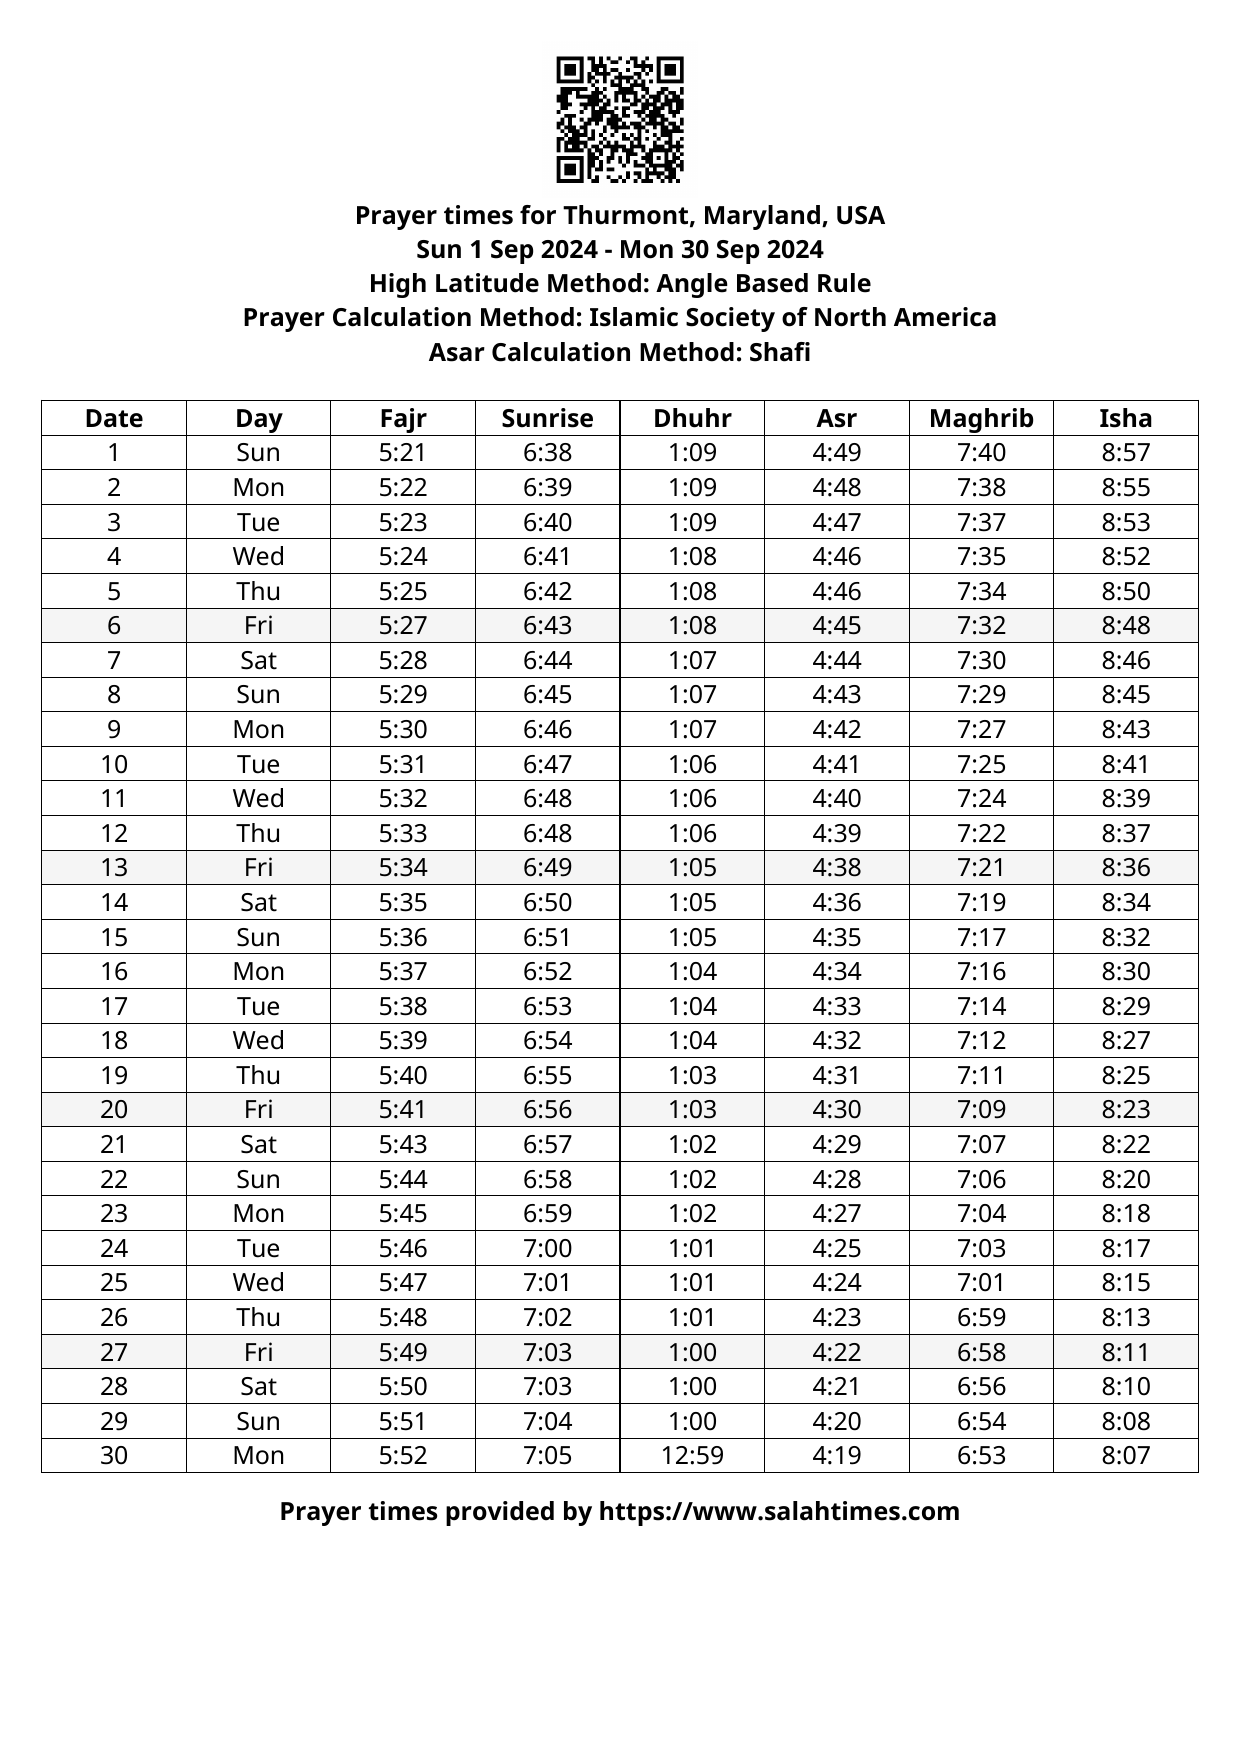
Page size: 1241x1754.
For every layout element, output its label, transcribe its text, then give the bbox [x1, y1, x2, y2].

table_cell 8:15 [1054, 1266, 1198, 1299]
table_cell 6 [42, 609, 186, 642]
table_cell 5:29 [331, 678, 475, 711]
table_cell 8:13 [1054, 1300, 1198, 1334]
table_cell 6:59 [910, 1300, 1053, 1334]
table_cell Sun [187, 436, 330, 469]
table_cell Sat [187, 1127, 330, 1161]
table_cell 5:52 [331, 1439, 475, 1472]
table_cell 6:57 [476, 1127, 619, 1161]
table_cell 7:12 [910, 1024, 1053, 1057]
table_cell 30 [42, 1439, 186, 1472]
table_cell 7:09 [910, 1093, 1053, 1126]
table_cell 19 [42, 1058, 186, 1092]
table_cell 7:35 [910, 539, 1053, 573]
table_cell Fri [187, 1093, 330, 1126]
table_cell 4:20 [765, 1404, 909, 1437]
table_cell 13 [42, 851, 186, 884]
table_cell 6:55 [476, 1058, 619, 1092]
table_cell 4:28 [765, 1162, 909, 1195]
table_cell Mon [187, 470, 330, 504]
table_cell 8:29 [1054, 989, 1198, 1022]
table_cell 10 [42, 747, 186, 780]
table_cell 1:02 [621, 1127, 764, 1161]
table_cell 1:03 [621, 1058, 764, 1092]
table_cell 1:09 [621, 470, 764, 504]
table_cell 5:40 [331, 1058, 475, 1092]
table_cell 7:40 [910, 436, 1053, 469]
table_cell 6:54 [476, 1024, 619, 1057]
table_cell 6:51 [476, 920, 619, 953]
table_cell 7:02 [476, 1300, 619, 1334]
table_cell Mon [187, 954, 330, 988]
table_cell 4:22 [765, 1335, 909, 1368]
table_cell 8:39 [1054, 781, 1198, 815]
text Prayer times for Thurmont, Maryland, USA [42, 198, 1198, 232]
table_header Asr [765, 401, 909, 434]
table_cell 8:08 [1054, 1404, 1198, 1437]
table_cell 1:08 [621, 539, 764, 573]
table_cell 4:38 [765, 851, 909, 884]
table_cell 8:36 [1054, 851, 1198, 884]
table_cell 4:45 [765, 609, 909, 642]
table_cell 11 [42, 781, 186, 815]
table_cell 18 [42, 1024, 186, 1057]
table_cell 1:06 [621, 781, 764, 815]
table_cell 6:56 [910, 1369, 1053, 1403]
table_cell Thu [187, 574, 330, 607]
table_cell 7:03 [476, 1335, 619, 1368]
table_cell Thu [187, 816, 330, 849]
table_cell 8:32 [1054, 920, 1198, 953]
table_cell 8:25 [1054, 1058, 1198, 1092]
table_cell 1:08 [621, 574, 764, 607]
table_header Fajr [331, 401, 475, 434]
table_cell 4:21 [765, 1369, 909, 1403]
table_cell 6:46 [476, 712, 619, 746]
table_cell 8:20 [1054, 1162, 1198, 1195]
table_cell 8:52 [1054, 539, 1198, 573]
table_header Maghrib [910, 401, 1053, 434]
table_cell 7:30 [910, 643, 1053, 677]
table_cell 4:30 [765, 1093, 909, 1126]
table_cell 8:55 [1054, 470, 1198, 504]
table_cell 6:59 [476, 1196, 619, 1230]
table_cell 7:01 [476, 1266, 619, 1299]
table_cell Sun [187, 1404, 330, 1437]
table_cell 4:49 [765, 436, 909, 469]
table_cell 7 [42, 643, 186, 677]
table_cell 15 [42, 920, 186, 953]
table_cell 8:57 [1054, 436, 1198, 469]
table_cell 4:43 [765, 678, 909, 711]
table_cell 5:38 [331, 989, 475, 1022]
table_cell 5:49 [331, 1335, 475, 1368]
table_cell 8:10 [1054, 1369, 1198, 1403]
table_cell 8:45 [1054, 678, 1198, 711]
table_cell 21 [42, 1127, 186, 1161]
table_cell 6:39 [476, 470, 619, 504]
table_cell 4:25 [765, 1231, 909, 1264]
table_cell 5:21 [331, 436, 475, 469]
table_cell 6:56 [476, 1093, 619, 1126]
table_cell 1:09 [621, 505, 764, 538]
table_cell 1:07 [621, 712, 764, 746]
table_cell Sat [187, 885, 330, 919]
table_cell 5:27 [331, 609, 475, 642]
table_cell 5:25 [331, 574, 475, 607]
table_cell 4:40 [765, 781, 909, 815]
table_cell 24 [42, 1231, 186, 1264]
table_cell 7:05 [476, 1439, 619, 1472]
table_cell 1 [42, 436, 186, 469]
table_cell 5:22 [331, 470, 475, 504]
table_cell Wed [187, 539, 330, 573]
table_cell 7:24 [910, 781, 1053, 815]
table_cell 4:47 [765, 505, 909, 538]
table_cell 6:53 [476, 989, 619, 1022]
table_cell 8:41 [1054, 747, 1198, 780]
table_cell 5:51 [331, 1404, 475, 1437]
table_cell 8:27 [1054, 1024, 1198, 1057]
table_header Isha [1054, 401, 1198, 434]
table_cell 5:28 [331, 643, 475, 677]
table_cell 4:32 [765, 1024, 909, 1057]
table_cell 5 [42, 574, 186, 607]
table_cell 6:45 [476, 678, 619, 711]
table_cell Sat [187, 643, 330, 677]
table_cell 7:04 [910, 1196, 1053, 1230]
table_cell 6:50 [476, 885, 619, 919]
table_cell 1:02 [621, 1162, 764, 1195]
table_cell Wed [187, 1024, 330, 1057]
table_cell 16 [42, 954, 186, 988]
text High Latitude Method: Angle Based Rule [42, 266, 1198, 300]
table_cell 7:21 [910, 851, 1053, 884]
table_cell 7:19 [910, 885, 1053, 919]
table_cell 5:32 [331, 781, 475, 815]
table_cell 1:01 [621, 1266, 764, 1299]
table_cell 1:01 [621, 1231, 764, 1264]
table_cell 28 [42, 1369, 186, 1403]
table_cell 4:48 [765, 470, 909, 504]
table_cell 4:35 [765, 920, 909, 953]
table_cell 1:06 [621, 816, 764, 849]
table_cell 5:44 [331, 1162, 475, 1195]
table_cell 5:35 [331, 885, 475, 919]
table_cell 8:30 [1054, 954, 1198, 988]
text Sun 1 Sep 2024 - Mon 30 Sep 2024 [42, 232, 1198, 266]
table_cell 6:58 [476, 1162, 619, 1195]
table_cell Thu [187, 1300, 330, 1334]
table_cell 8:23 [1054, 1093, 1198, 1126]
table_cell 7:00 [476, 1231, 619, 1264]
table_cell 7:03 [476, 1369, 619, 1403]
table_cell 8:07 [1054, 1439, 1198, 1472]
table_cell 6:53 [910, 1439, 1053, 1472]
table_cell Fri [187, 851, 330, 884]
table_cell Fri [187, 609, 330, 642]
table_cell 17 [42, 989, 186, 1022]
table_cell 8:37 [1054, 816, 1198, 849]
table_cell 4 [42, 539, 186, 573]
table_cell 5:31 [331, 747, 475, 780]
table_cell 6:40 [476, 505, 619, 538]
table_cell 1:04 [621, 954, 764, 988]
table_cell 1:07 [621, 678, 764, 711]
table_cell 6:48 [476, 816, 619, 849]
table_cell 1:03 [621, 1093, 764, 1126]
table_header Day [187, 401, 330, 434]
table_cell Tue [187, 747, 330, 780]
table_cell 9 [42, 712, 186, 746]
table_cell 4:41 [765, 747, 909, 780]
table_cell 7:25 [910, 747, 1053, 780]
table_cell 7:37 [910, 505, 1053, 538]
table_cell 7:07 [910, 1127, 1053, 1161]
table_cell 7:11 [910, 1058, 1053, 1092]
table_cell 6:44 [476, 643, 619, 677]
table_cell Mon [187, 1196, 330, 1230]
table_header Sunrise [476, 401, 619, 434]
table_cell 6:54 [910, 1404, 1053, 1437]
table_cell 12:59 [621, 1439, 764, 1472]
table_cell 4:29 [765, 1127, 909, 1161]
table_cell 1:05 [621, 920, 764, 953]
table_cell Mon [187, 712, 330, 746]
table_cell 25 [42, 1266, 186, 1299]
table_cell 5:48 [331, 1300, 475, 1334]
table_cell 4:44 [765, 643, 909, 677]
table_cell 1:00 [621, 1369, 764, 1403]
table_cell 1:04 [621, 1024, 764, 1057]
table_cell 5:30 [331, 712, 475, 746]
table_cell 6:41 [476, 539, 619, 573]
table_cell 1:05 [621, 851, 764, 884]
table_cell 1:00 [621, 1335, 764, 1368]
table_cell 6:58 [910, 1335, 1053, 1368]
table_cell Mon [187, 1439, 330, 1472]
table_cell 7:06 [910, 1162, 1053, 1195]
table_cell 23 [42, 1196, 186, 1230]
table_cell 8:53 [1054, 505, 1198, 538]
table_cell 5:37 [331, 954, 475, 988]
table_cell 7:32 [910, 609, 1053, 642]
table_cell Thu [187, 1058, 330, 1092]
table_cell 8:18 [1054, 1196, 1198, 1230]
table_cell 6:38 [476, 436, 619, 469]
text Prayer times provided by https://www.salahtimes.com [42, 1494, 1198, 1528]
table_cell 4:23 [765, 1300, 909, 1334]
table_cell 8:48 [1054, 609, 1198, 642]
table_cell 20 [42, 1093, 186, 1126]
table_cell 5:50 [331, 1369, 475, 1403]
table_cell 8:34 [1054, 885, 1198, 919]
table_cell 1:01 [621, 1300, 764, 1334]
table_cell 14 [42, 885, 186, 919]
table_cell 5:46 [331, 1231, 475, 1264]
table_cell 4:34 [765, 954, 909, 988]
table_cell 5:33 [331, 816, 475, 849]
table_cell 7:27 [910, 712, 1053, 746]
table_cell 8:46 [1054, 643, 1198, 677]
table_cell 4:46 [765, 539, 909, 573]
table_cell Tue [187, 505, 330, 538]
table_cell 5:47 [331, 1266, 475, 1299]
table_cell 1:04 [621, 989, 764, 1022]
table_cell 8:50 [1054, 574, 1198, 607]
table_cell 8:11 [1054, 1335, 1198, 1368]
table_cell 6:52 [476, 954, 619, 988]
table_cell 5:24 [331, 539, 475, 573]
table_cell 5:41 [331, 1093, 475, 1126]
table_cell 26 [42, 1300, 186, 1334]
table_cell Wed [187, 1266, 330, 1299]
table_cell 7:03 [910, 1231, 1053, 1264]
table_cell 7:01 [910, 1266, 1053, 1299]
table_cell 5:34 [331, 851, 475, 884]
table_cell 27 [42, 1335, 186, 1368]
table_header Dhuhr [621, 401, 764, 434]
table_cell 4:39 [765, 816, 909, 849]
table_cell 8:17 [1054, 1231, 1198, 1264]
table_cell 12 [42, 816, 186, 849]
table_cell 8:22 [1054, 1127, 1198, 1161]
table_cell 7:04 [476, 1404, 619, 1437]
table_cell 5:43 [331, 1127, 475, 1161]
table_cell 4:33 [765, 989, 909, 1022]
table_cell 3 [42, 505, 186, 538]
table_cell 7:29 [910, 678, 1053, 711]
table_cell 1:02 [621, 1196, 764, 1230]
table_cell 6:47 [476, 747, 619, 780]
table_cell 7:22 [910, 816, 1053, 849]
table_cell 4:42 [765, 712, 909, 746]
table_cell 4:36 [765, 885, 909, 919]
table_cell 4:24 [765, 1266, 909, 1299]
table_cell 4:19 [765, 1439, 909, 1472]
table_cell 5:23 [331, 505, 475, 538]
table_cell 8 [42, 678, 186, 711]
table_cell Sat [187, 1369, 330, 1403]
table_cell 6:42 [476, 574, 619, 607]
table_cell 7:16 [910, 954, 1053, 988]
table_cell 7:34 [910, 574, 1053, 607]
table_cell 4:27 [765, 1196, 909, 1230]
table_cell 1:05 [621, 885, 764, 919]
table_cell 5:36 [331, 920, 475, 953]
table_cell Wed [187, 781, 330, 815]
text Asar Calculation Method: Shafi [42, 334, 1198, 368]
table_cell 22 [42, 1162, 186, 1195]
table_cell 7:14 [910, 989, 1053, 1022]
table_cell 1:00 [621, 1404, 764, 1437]
table_cell 6:49 [476, 851, 619, 884]
table_cell 7:17 [910, 920, 1053, 953]
text Prayer Calculation Method: Islamic Society of North America [42, 300, 1198, 334]
table_cell 1:08 [621, 609, 764, 642]
table_cell 29 [42, 1404, 186, 1437]
table_cell 5:39 [331, 1024, 475, 1057]
table_cell 5:45 [331, 1196, 475, 1230]
table_cell Sun [187, 1162, 330, 1195]
table_cell 7:38 [910, 470, 1053, 504]
table_cell 6:48 [476, 781, 619, 815]
table_cell 2 [42, 470, 186, 504]
table_cell 4:46 [765, 574, 909, 607]
picture [542, 41, 699, 198]
table_cell 1:06 [621, 747, 764, 780]
table_cell Tue [187, 989, 330, 1022]
table_cell Fri [187, 1335, 330, 1368]
table_cell 1:07 [621, 643, 764, 677]
table_cell Sun [187, 678, 330, 711]
table_cell Sun [187, 920, 330, 953]
table_cell 1:09 [621, 436, 764, 469]
table_cell 6:43 [476, 609, 619, 642]
table_cell 4:31 [765, 1058, 909, 1092]
table_cell Tue [187, 1231, 330, 1264]
table_cell 8:43 [1054, 712, 1198, 746]
table_header Date [42, 401, 186, 434]
